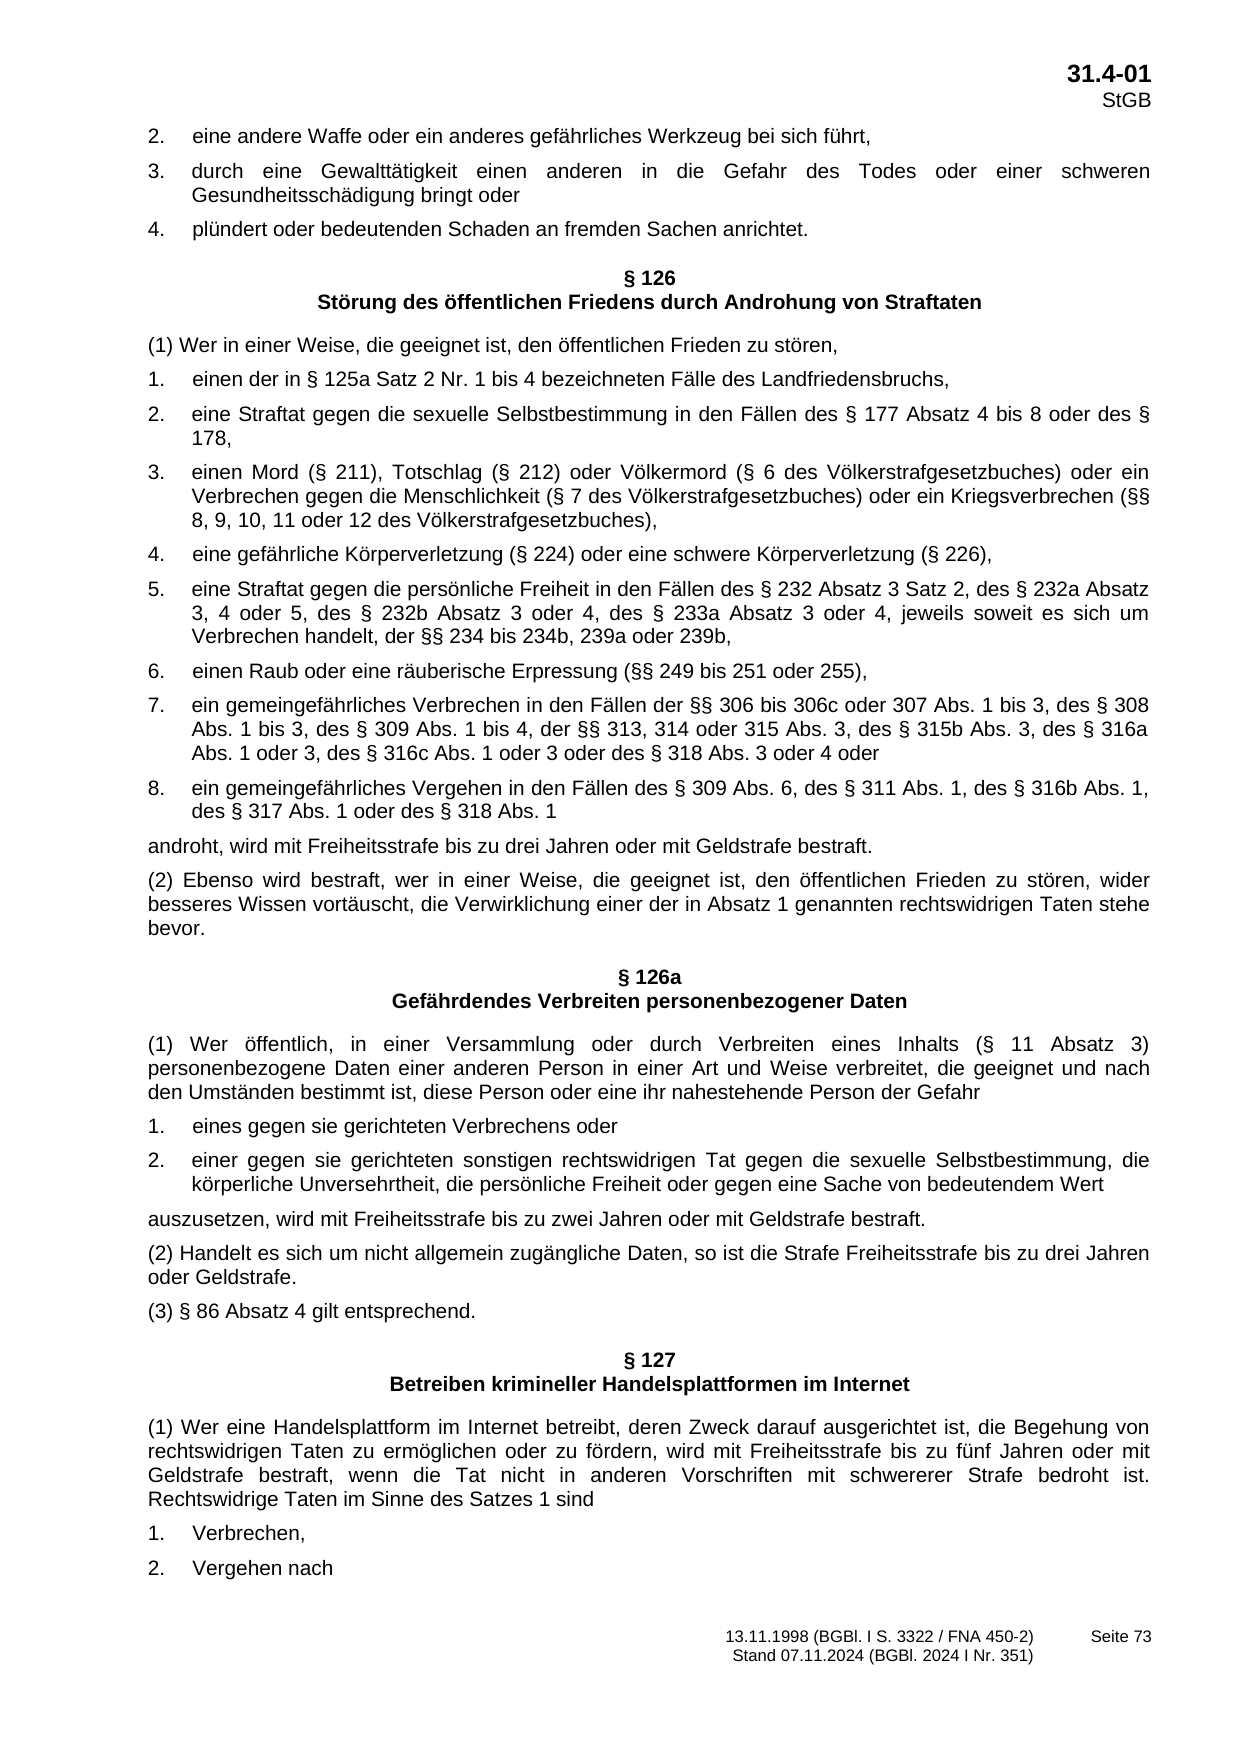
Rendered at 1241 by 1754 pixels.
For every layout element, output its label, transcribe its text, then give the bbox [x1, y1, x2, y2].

text 4. eine gefährliche Körperverletzung (§ 224) oder eine schwere Körperverletzung (§ 226), [148, 542, 1152, 566]
text 8. ein gemeingefährliches Vergehen in den Fällen des § 309 Abs. 6, des § 311 Abs. 1, des § 316b Abs. 1, des § 317 Abs. 1 oder des § 318 Abs. 1 [148, 775, 1152, 823]
text 2. eine Straftat gegen die sexuelle Selbstbestimmung in den Fällen des § 177 Absatz 4 bis 8 oder des § 178, [148, 401, 1152, 449]
subtitle § 126 Störung des öffentlichen Friedens durch Androhung von Straftaten [148, 266, 1152, 314]
text 3. einen Mord (§ 211), Totschlag (§ 212) oder Völkermord (§ 6 des Völkerstrafgesetzbuches) oder ein Verbrechen gegen die Menschlichkeit (§ 7 des Völkerstrafgesetzbuches) oder ein Kriegsverbrechen (§§ 8, 9, 10, 11 oder 12 des Völkerstrafgesetzbuches), [148, 460, 1152, 532]
text 1. eines gegen sie gerichteten Verbrechens oder [148, 1114, 1152, 1138]
text (2) Handelt es sich um nicht allgemein zugängliche Daten, so ist die Strafe Freiheitsstrafe bis zu drei Jahren oder Geldstrafe. [148, 1241, 1152, 1289]
text 2. Vergehen nach [148, 1556, 1152, 1579]
text 4. plündert oder bedeutenden Schaden an fremden Sachen anrichtet. [148, 217, 1152, 241]
text (2) Ebenso wird bestraft, wer in einer Weise, die geeignet ist, den öffentlichen Frieden zu stören, wider besseres Wissen vortäuscht, die Verwirklichung einer der in Absatz 1 genannten rechtswidrigen Taten stehe bevor. [148, 868, 1152, 940]
text (1) Wer öffentlich, in einer Versammlung oder durch Verbreiten eines Inhalts (§ 11 Absatz 3) personenbezogene Daten einer anderen Person in einer Art und Weise verbreitet, die geeignet und nach den Umständen bestimmt ist, diese Person oder eine ihr nahestehende Person der Gefahr [148, 1032, 1152, 1103]
text (3) § 86 Absatz 4 gilt entsprechend. [148, 1299, 1152, 1323]
subtitle § 126a Gefährdendes Verbreiten personenbezogener Daten [148, 965, 1152, 1013]
text 2. eine andere Waffe oder ein anderes gefährliches Werkzeug bei sich führt, [148, 124, 1152, 148]
text (1) Wer eine Handelsplattform im Internet betreibt, deren Zweck darauf ausgerichtet ist, die Begehung von rechtswidrigen Taten zu ermöglichen oder zu fördern, wird mit Freiheitsstrafe bis zu fünf Jahren oder mit Geldstrafe bestraft, wenn die Tat nicht in anderen Vorschriften mit schwererer Strafe bedroht ist. Rechtswidrige Taten im Sinne des Satzes 1 sind [148, 1415, 1152, 1511]
text 2. einer gegen sie gerichteten sonstigen rechtswidrigen Tat gegen die sexuelle Selbstbestimmung, die körperliche Unversehrtheit, die persönliche Freiheit oder gegen eine Sache von bedeutendem Wert [148, 1148, 1152, 1196]
subtitle § 127 Betreiben krimineller Handelsplattformen im Internet [148, 1348, 1152, 1396]
text auszusetzen, wird mit Freiheitsstrafe bis zu zwei Jahren oder mit Geldstrafe bestraft. [148, 1207, 1152, 1231]
text 3. durch eine Gewalttätigkeit einen anderen in die Gefahr des Todes oder einer schweren Gesundheitsschädigung bringt oder [148, 159, 1152, 207]
text androht, wird mit Freiheitsstrafe bis zu drei Jahren oder mit Geldstrafe bestraft. [148, 834, 1152, 858]
text (1) Wer in einer Weise, die geeignet ist, den öffentlichen Frieden zu stören, [148, 333, 1152, 357]
text 5. eine Straftat gegen die persönliche Freiheit in den Fällen des § 232 Absatz 3 Satz 2, des § 232a Absatz 3, 4 oder 5, des § 232b Absatz 3 oder 4, des § 233a Absatz 3 oder 4, jeweils soweit es sich um Verbrechen handelt, der §§ 234 bis 234b, 239a oder 239b, [148, 576, 1152, 648]
text 7. ein gemeingefährliches Verbrechen in den Fällen der §§ 306 bis 306c oder 307 Abs. 1 bis 3, des § 308 Abs. 1 bis 3, des § 309 Abs. 1 bis 4, der §§ 313, 314 oder 315 Abs. 3, des § 315b Abs. 3, des § 316a Abs. 1 oder 3, des § 316c Abs. 1 oder 3 oder des § 318 Abs. 3 oder 4 oder [148, 693, 1152, 765]
text 1. Verbrechen, [148, 1521, 1152, 1545]
text 6. einen Raub oder eine räuberische Erpressung (§§ 249 bis 251 oder 255), [148, 659, 1152, 683]
text 1. einen der in § 125a Satz 2 Nr. 1 bis 4 bezeichneten Fälle des Landfriedensbruchs, [148, 367, 1152, 391]
